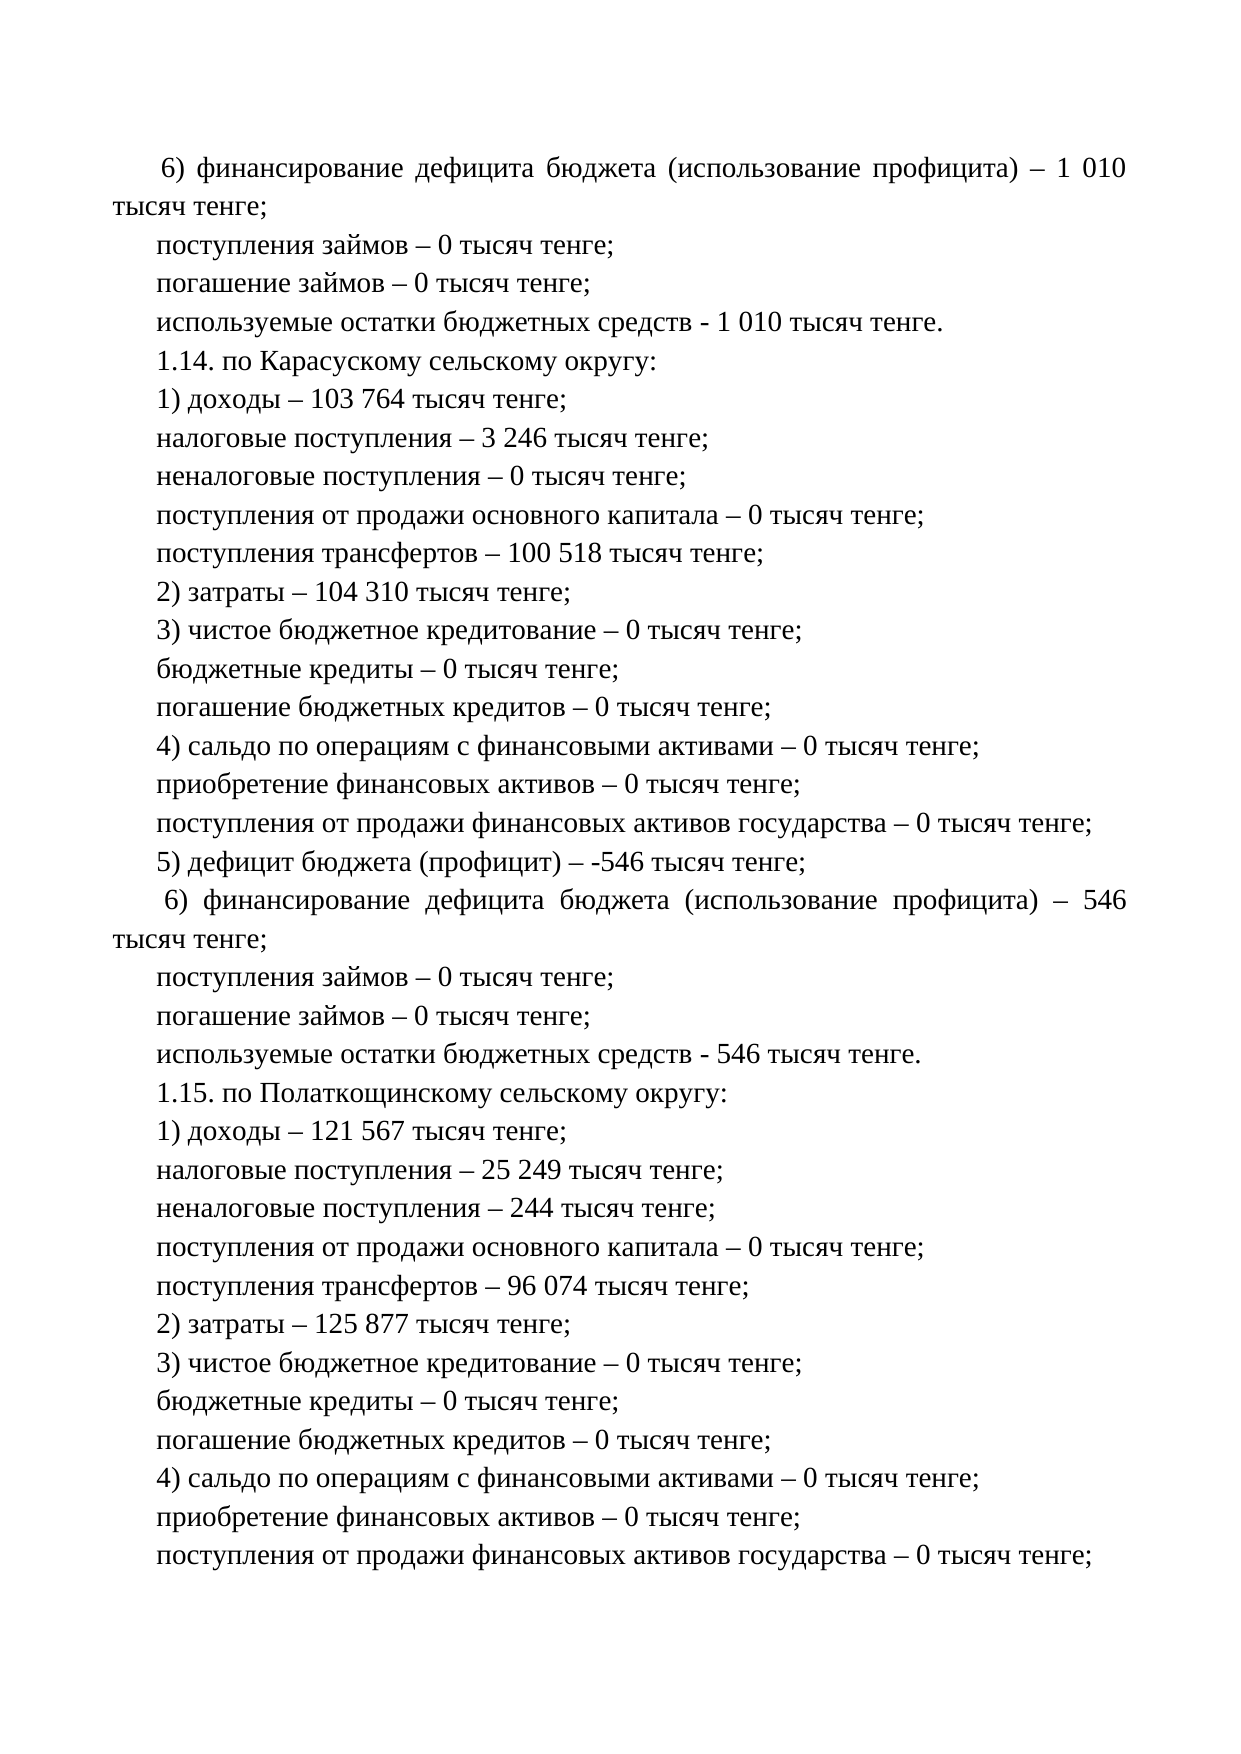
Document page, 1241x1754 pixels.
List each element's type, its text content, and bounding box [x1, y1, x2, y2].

text 1.15. по Полаткощинскому сельскому округу: [112, 1075, 1128, 1108]
text 4) сальдо по операциям с финансовыми активами – 0 тысяч тенге; [112, 1460, 1128, 1494]
text поступления от продажи финансовых активов государства – 0 тысяч тенге; [112, 805, 1128, 839]
text 6) финансирование дефицита бюджета (использование профицита) – 1 010 тысяч тенге; [112, 150, 1128, 222]
text поступления займов – 0 тысяч тенге; [112, 227, 1128, 261]
text 5) дефицит бюджета (профицит) – -546 тысяч тенге; [112, 844, 1128, 877]
text приобретение финансовых активов – 0 тысяч тенге; [112, 1499, 1128, 1532]
text 1) доходы – 103 764 тысяч тенге; [112, 381, 1128, 415]
text приобретение финансовых активов – 0 тысяч тенге; [112, 767, 1128, 800]
text 1.14. по Карасускому сельскому округу: [112, 343, 1128, 376]
text поступления от продажи финансовых активов государства – 0 тысяч тенге; [112, 1537, 1128, 1571]
text поступления трансфертов – 96 074 тысяч тенге; [112, 1268, 1128, 1301]
text погашение бюджетных кредитов – 0 тысяч тенге; [112, 689, 1128, 723]
text используемые остатки бюджетных средств - 1 010 тысяч тенге. [112, 304, 1128, 338]
text погашение займов – 0 тысяч тенге; [112, 998, 1128, 1031]
text бюджетные кредиты – 0 тысяч тенге; [112, 651, 1128, 684]
text поступления от продажи основного капитала – 0 тысяч тенге; [112, 497, 1128, 530]
text 3) чистое бюджетное кредитование – 0 тысяч тенге; [112, 1345, 1128, 1378]
text поступления трансфертов – 100 518 тысяч тенге; [112, 535, 1128, 569]
text погашение бюджетных кредитов – 0 тысяч тенге; [112, 1422, 1128, 1455]
text бюджетные кредиты – 0 тысяч тенге; [112, 1383, 1128, 1417]
text 2) затраты – 104 310 тысяч тенге; [112, 574, 1128, 607]
text используемые остатки бюджетных средств - 546 тысяч тенге. [112, 1036, 1128, 1070]
text поступления займов – 0 тысяч тенге; [112, 959, 1128, 993]
text налоговые поступления – 3 246 тысяч тенге; [112, 420, 1128, 453]
text 2) затраты – 125 877 тысяч тенге; [112, 1306, 1128, 1340]
text налоговые поступления – 25 249 тысяч тенге; [112, 1152, 1128, 1186]
text 1) доходы – 121 567 тысяч тенге; [112, 1113, 1128, 1147]
text 4) сальдо по операциям с финансовыми активами – 0 тысяч тенге; [112, 728, 1128, 762]
text 6) финансирование дефицита бюджета (использование профицита) – 546 тысяч тенге; [112, 882, 1128, 954]
text неналоговые поступления – 0 тысяч тенге; [112, 458, 1128, 492]
text неналоговые поступления – 244 тысяч тенге; [112, 1191, 1128, 1224]
text поступления от продажи основного капитала – 0 тысяч тенге; [112, 1229, 1128, 1263]
text 3) чистое бюджетное кредитование – 0 тысяч тенге; [112, 612, 1128, 646]
text погашение займов – 0 тысяч тенге; [112, 266, 1128, 299]
